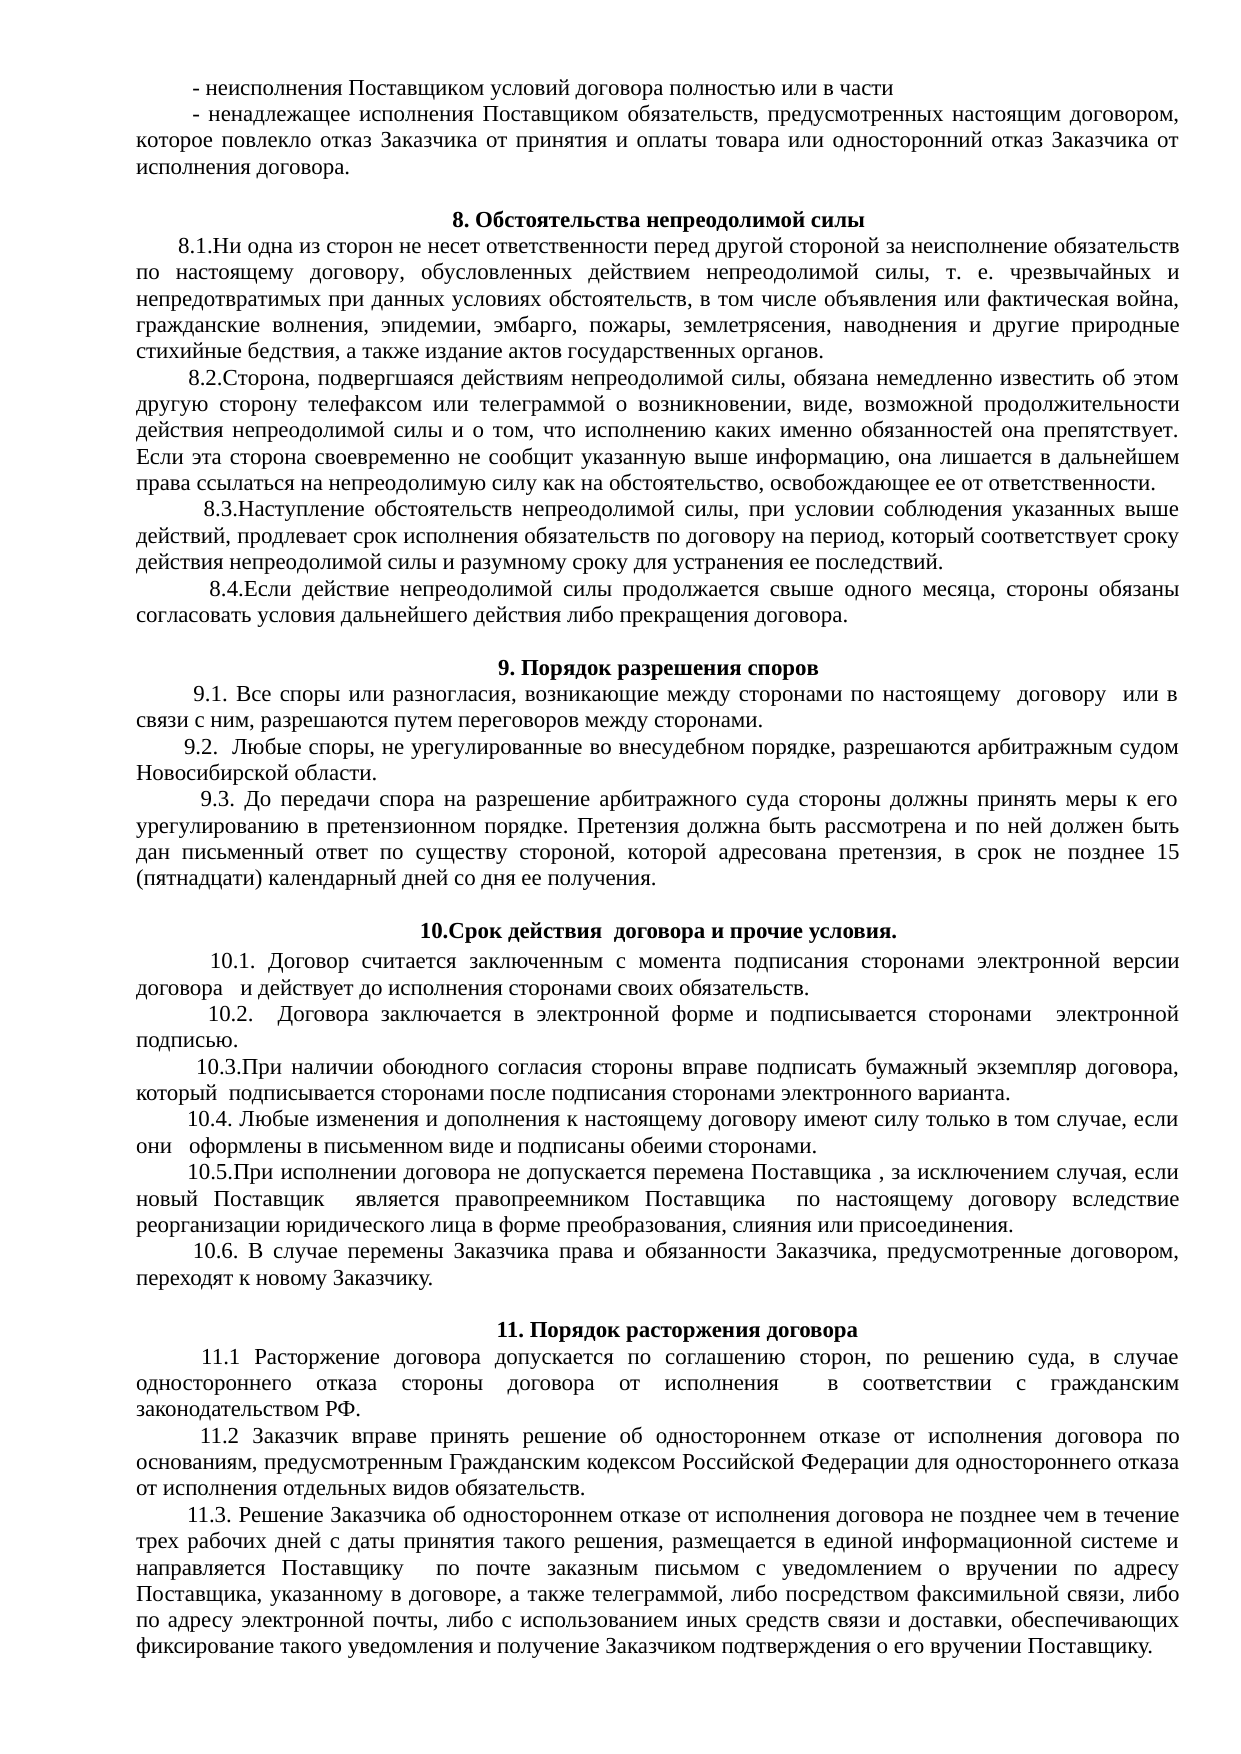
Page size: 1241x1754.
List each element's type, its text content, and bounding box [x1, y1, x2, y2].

text - неисполнения Поставщиком условий договора полностью или в части [136, 74, 1181, 100]
text 10.6. В случае перемены Заказчика права и обязанности Заказчика, предусмотренные договором, переходят к новому Заказчику. [136, 1237, 1181, 1290]
text 11.3. Решение Заказчика об одностороннем отказе от исполнения договора не позднее чем в течение трех рабочих дней с даты принятия такого решения, размещается в единой информационной системе и направляется Поставщику по почте заказным письмом с уведомлением о вручении по адресу Поставщика, указанному в договоре, а также телеграммой, либо посредством факсимильной связи, либо по адресу электронной почты, либо с использованием иных средств связи и доставки, обеспечивающих фиксирование такого уведомления и получение Заказчиком подтверждения о его вручении Поставщику. [136, 1501, 1181, 1659]
text 10.3.При наличии обоюдного согласия стороны вправе подписать бумажный экземпляр договора, который подписывается сторонами после подписания сторонами электронного варианта. [136, 1053, 1181, 1106]
text 11.1 Расторжение договора допускается по соглашению сторон, по решению суда, в случае одностороннего отказа стороны договора от исполнения в соответствии с гражданским законодательством РФ. [136, 1343, 1181, 1422]
text 9.2. Любые споры, не урегулированные во внесудебном порядке, разрешаются арбитражным судом Новосибирской области. [136, 733, 1181, 785]
text 10.2. Договора заключается в электронной форме и подписывается сторонами электронной подписью. [136, 1000, 1181, 1053]
text 8. Обстоятельства непреодолимой силы [136, 206, 1181, 232]
text 9. Порядок разрешения споров [136, 654, 1181, 680]
text 11. Порядок расторжения договора [136, 1316, 1181, 1343]
text 8.1.Ни одна из сторон не несет ответственности перед другой стороной за неисполнение обязательств по настоящему договору, обусловленных действием непреодолимой силы, т. е. чрезвычайных и непредотвратимых при данных условиях обстоятельств, в том числе объявления или фактическая война, гражданские волнения, эпидемии, эмбарго, пожары, землетрясения, наводнения и другие природные стихийные бедствия, а также издание актов государственных органов. [136, 232, 1181, 364]
text 10.4. Любые изменения и дополнения к настоящему договору имеют силу только в том случае, если они оформлены в письменном виде и подписаны обеими сторонами. [136, 1106, 1181, 1158]
text 10.5.При исполнении договора не допускается перемена Поставщика , за исключением случая, если новый Поставщик является правопреемником Поставщика по настоящему договору вследствие реорганизации юридического лица в форме преобразования, слияния или присоединения. [136, 1158, 1181, 1237]
text 10.1. Договор считается заключенным с момента подписания сторонами электронной версии договора и действует до исполнения сторонами своих обязательств. [136, 947, 1181, 1000]
text 11.2 Заказчик вправе принять решение об одностороннем отказе от исполнения договора по основаниям, предусмотренным Гражданским кодексом Российской Федерации для одностороннего отказа от исполнения отдельных видов обязательств. [136, 1422, 1181, 1501]
text - ненадлежащее исполнения Поставщиком обязательств, предусмотренных настоящим договором, которое повлекло отказ Заказчика от принятия и оплаты товара или односторонний отказ Заказчика от исполнения договора. [136, 100, 1181, 179]
text 8.2.Сторона, подвергшаяся действиям непреодолимой силы, обязана немедленно известить об этом другую сторону телефаксом или телеграммой о возникновении, виде, возможной продолжительности действия непреодолимой силы и о том, что исполнению каких именно обязанностей она препятствует. Если эта сторона своевременно не сообщит указанную выше информацию, она лишается в дальнейшем права ссылаться на непреодолимую силу как на обстоятельство, освобождающее ее от ответственности. [136, 364, 1181, 496]
text 10.Срок действия договора и прочие условия. [136, 917, 1181, 943]
text 9.3. До передачи спора на разрешение арбитражного суда стороны должны принять меры к его урегулированию в претензионном порядке. Претензия должна быть рассмотрена и по ней должен быть дан письменный ответ по существу стороной, которой адресована претензия, в срок не позднее 15 (пятнадцати) календарный дней со дня ее получения. [136, 785, 1181, 891]
text 8.3.Наступление обстоятельств непреодолимой силы, при условии соблюдения указанных выше действий, продлевает срок исполнения обязательств по договору на период, который соответствует сроку действия непреодолимой силы и разумному сроку для устранения ее последствий. [136, 496, 1181, 574]
text 9.1. Все споры или разногласия, возникающие между сторонами по настоящему договору или в связи с ним, разрешаются путем переговоров между сторонами. [136, 680, 1181, 733]
text 8.4.Если действие непреодолимой силы продолжается свыше одного месяца, стороны обязаны согласовать условия дальнейшего действия либо прекращения договора. [136, 574, 1181, 627]
